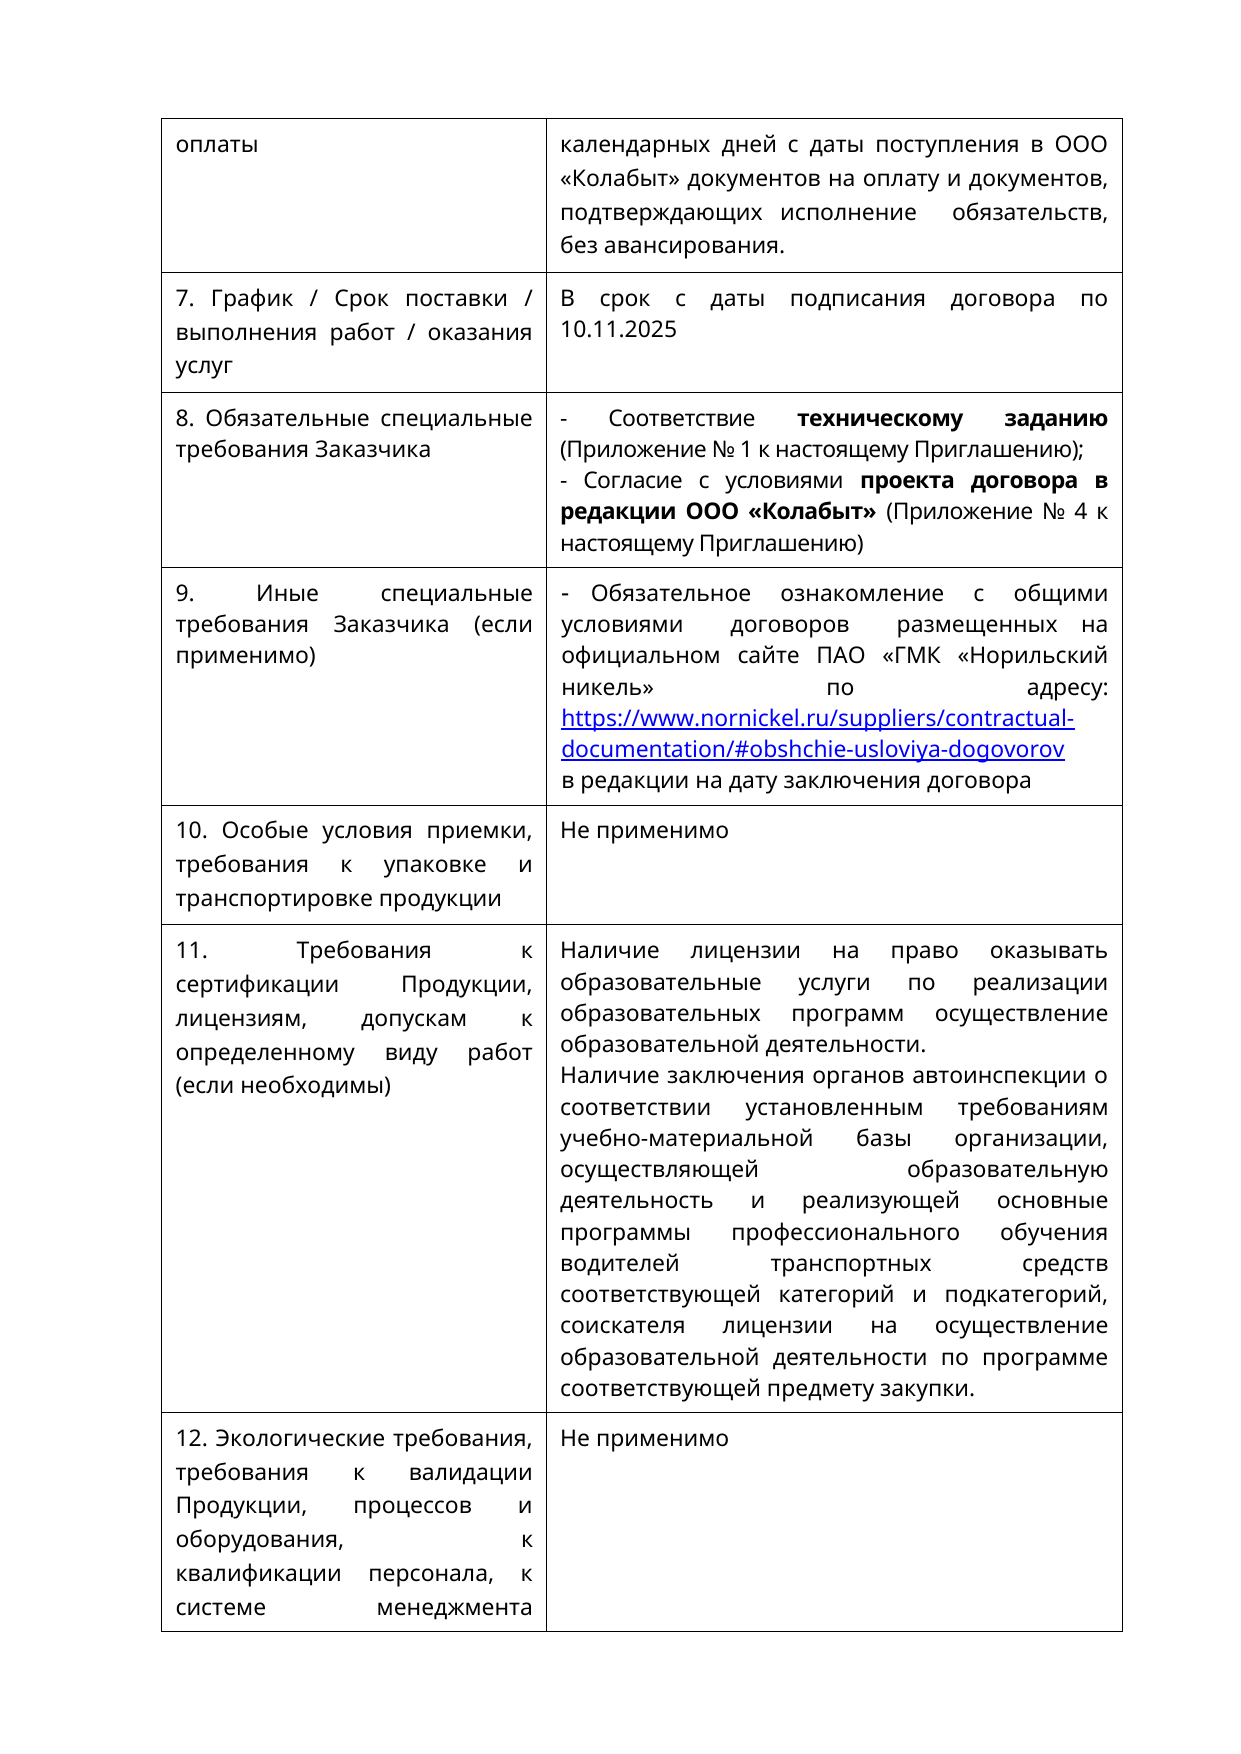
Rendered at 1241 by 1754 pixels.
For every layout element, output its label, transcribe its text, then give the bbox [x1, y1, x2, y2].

table_cell Не применимо [547, 1413, 1122, 1631]
table_cell Наличие лицензии на право оказывать образовательные услуги по реализации образовательных программ осуществление образовательной деятельности. Наличие заключения органов автоинспекции о соответствии установленным требованиям учебно-материальной базы организации, осуществляющей образовательную деятельность и реализующей основные программы профессионального обучения водителей транспортных средств соответствующей категорий и подкатегорий, соискателя лицензии на осуществление образовательной деятельности по программе соответствующей предмету закупки. [547, 925, 1122, 1412]
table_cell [162, 1413, 546, 1631]
table_cell 8. Обязательные специальные требования Заказчика [162, 393, 546, 567]
table_cell В срок с даты подписания договора по 10.11.2025 [547, 273, 1122, 392]
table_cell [162, 119, 546, 272]
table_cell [547, 119, 1122, 272]
table_cell 11. Требования к сертификации Продукции, лицензиям, допускам к определенному виду работ (если необходимы) [162, 925, 546, 1412]
table_cell - Соответствие техническому заданию (Приложение № 1 к настоящему Приглашению); - Согласие с условиями проекта договора в редакции ООО «Колабыт» (Приложение № 4 к настоящему Приглашению) [547, 393, 1122, 567]
table_cell 7. График / Срок поставки / выполнения работ / оказания услуг [162, 273, 546, 392]
table_cell 10. Особые условия приемки, требования к упаковке и транспортировке продукции [162, 806, 546, 924]
table_cell Обязательное ознакомление с общими условиями договоров размещенных на официальном сайте ПАО «ГМК «Норильский никель» по адресу: https://www.nornickel.ru/suppliers/contractual-documentation/#obshchie-usloviya-dogovorov в редакции на дату заключения договора [547, 568, 1122, 804]
table_cell Не применимо [547, 806, 1122, 924]
table_cell 9. Иные специальные требования Заказчика (если применимо) [162, 568, 546, 804]
